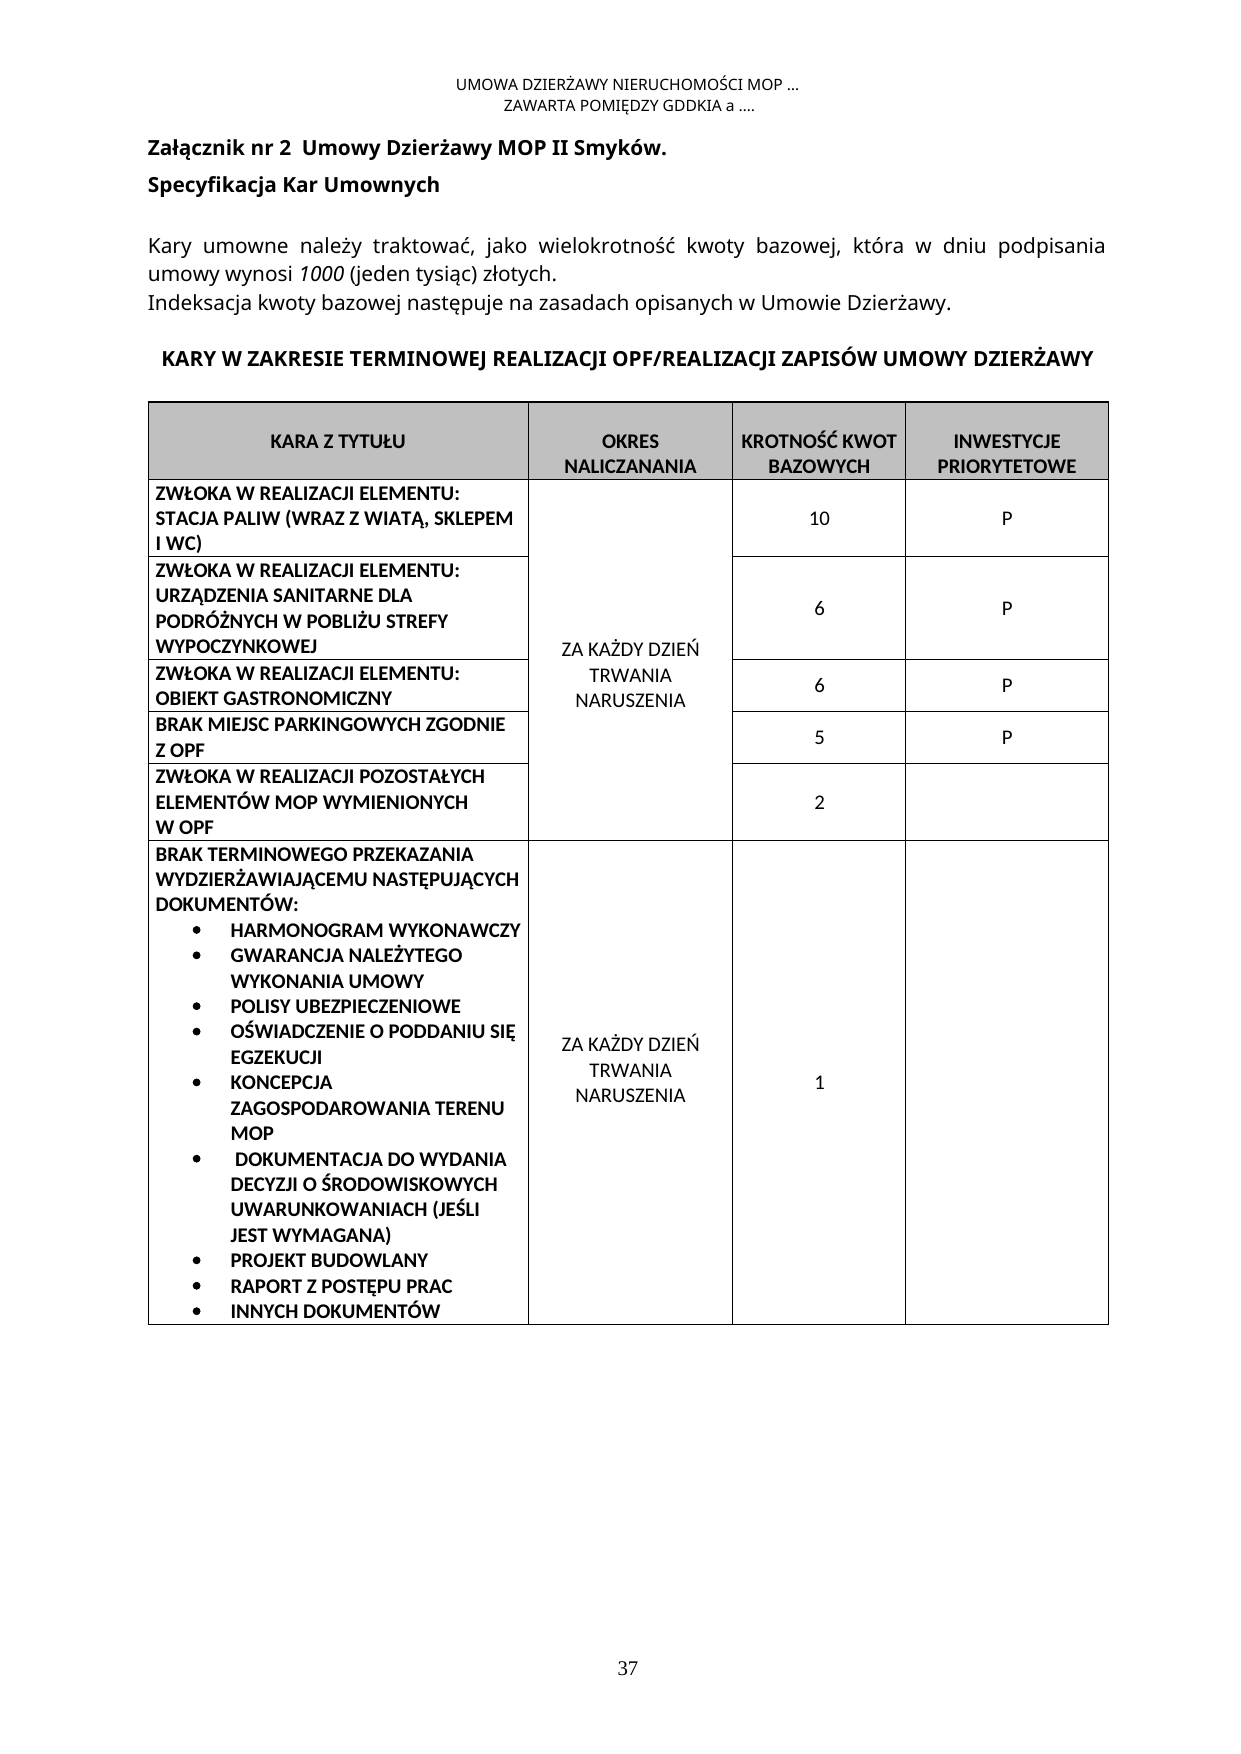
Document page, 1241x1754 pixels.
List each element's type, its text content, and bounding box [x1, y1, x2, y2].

table_cell 6 [733, 557, 905, 659]
table_cell BRAK TERMINOWEGO PRZEKAZANIA WYDZIERŻAWIAJĄCEMU NASTĘPUJĄCYCH DOKUMENTÓW: HARMONOGRAM WYKONAWCZY GWARANCJA NALEŻYTEGO WYKONANIA UMOWY POLISY UBEZPIECZENIOWE OŚWIADCZENIE O PODDANIU SIĘ EGZEKUCJI KONCEPCJA ZAGOSPODAROWANIA TERENU MOP DOKUMENTACJA DO WYDANIA DECYZJI O ŚRODOWISKOWYCH UWARUNKOWANIACH (JEŚLI JEST WYMAGANA) PROJEKT BUDOWLANY RAPORT Z POSTĘPU PRAC INNYCH DOKUMENTÓW [149, 841, 528, 1324]
table_header KARA Z TYTUŁU [149, 403, 528, 479]
table_cell BRAK MIEJSC PARKINGOWYCH ZGODNIE Z OPF [149, 712, 528, 762]
table_cell ZWŁOKA W REALIZACJI ELEMENTU: OBIEKT GASTRONOMICZNY [149, 660, 528, 711]
table_cell 1 [733, 841, 905, 1324]
table_cell 5 [733, 712, 905, 762]
table_header INWESTYCJE PRIORYTETOWE [906, 403, 1108, 479]
table_header OKRES NALICZANANIA [529, 403, 732, 479]
table_cell [906, 764, 1108, 840]
table_cell [906, 841, 1108, 1324]
text Indeksacja kwoty bazowej następuje na zasadach opisanych w Umowie Dzierżawy. [148, 288, 1107, 316]
table_cell ZA KAŻDY DZIEŃ TRWANIA NARUSZENIA [529, 480, 732, 840]
table_cell 10 [733, 480, 905, 556]
table_cell ZWŁOKA W REALIZACJI ELEMENTU: STACJA PALIW (WRAZ Z WIATĄ, SKLEPEM I WC) [149, 480, 528, 556]
table_cell ZWŁOKA W REALIZACJI POZOSTAŁYCH ELEMENTÓW MOP WYMIENIONYCH W OPF [149, 764, 528, 840]
text Specyfikacja Kar Umownych [148, 170, 1107, 198]
table_header KROTNOŚĆ KWOT BAZOWYCH [733, 403, 905, 479]
text Kary umowne należy traktować, jako wielokrotność kwoty bazowej, która w dniu podpisania umowy wynosi 1000 (jeden tysiąc) złotych. [148, 231, 1107, 288]
table_cell P [906, 480, 1108, 556]
text Załącznik nr 2 Umowy Dzierżawy MOP II Smyków. [148, 133, 1107, 161]
text KARY W ZAKRESIE TERMINOWEJ REALIZACJI OPF/REALIZACJI ZAPISÓW UMOWY DZIERŻAWY [148, 344, 1107, 373]
table_cell 2 [733, 764, 905, 840]
table_cell 6 [733, 660, 905, 711]
table_cell ZWŁOKA W REALIZACJI ELEMENTU: URZĄDZENIA SANITARNE DLA PODRÓŻNYCH W POBLIŻU STREFY WYPOCZYNKOWEJ [149, 557, 528, 659]
table_cell P [906, 557, 1108, 659]
table_cell P [906, 712, 1108, 762]
table_cell P [906, 660, 1108, 711]
table_cell ZA KAŻDY DZIEŃ TRWANIA NARUSZENIA [529, 841, 732, 1324]
